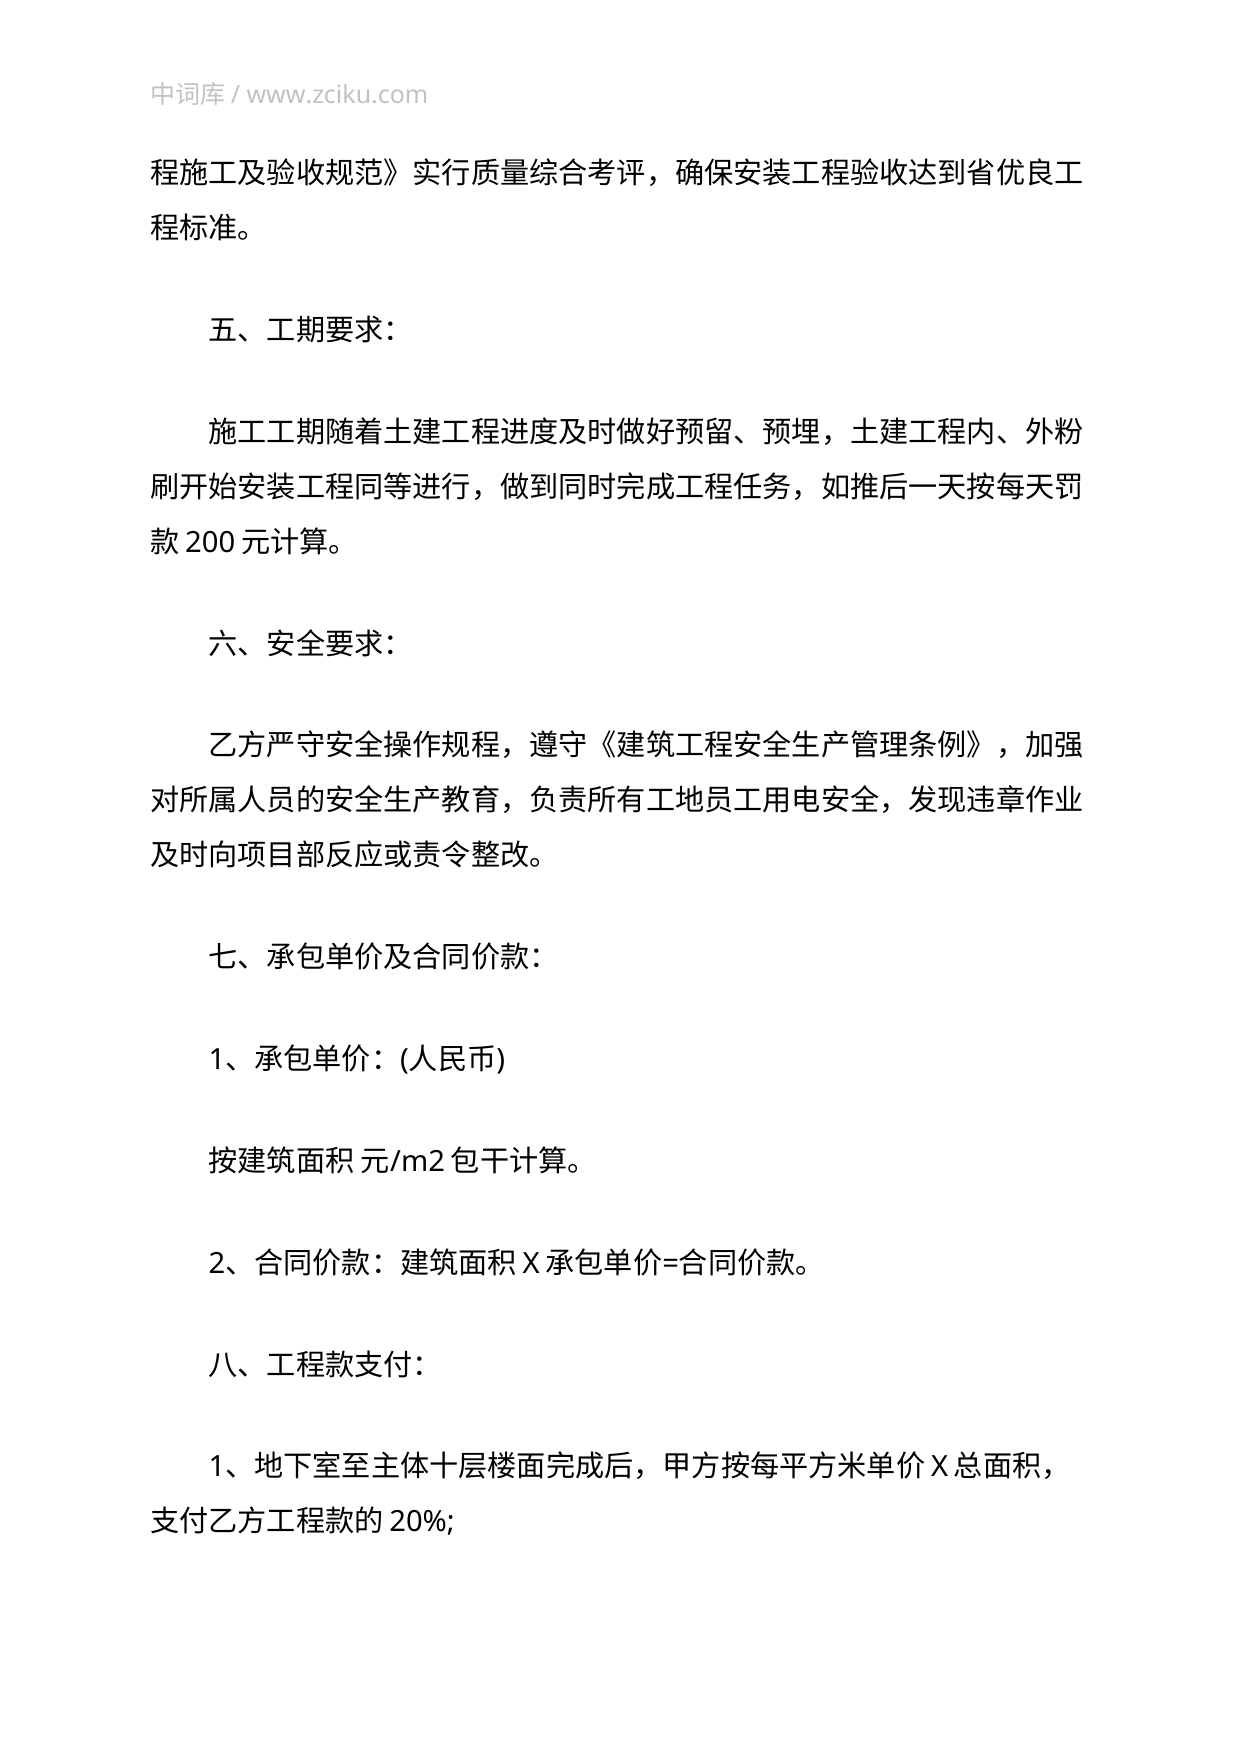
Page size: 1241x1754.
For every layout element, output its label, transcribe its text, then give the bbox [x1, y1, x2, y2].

text 2、合同价款：建筑面积X承包单价=合同价款。 [150, 1239, 1090, 1282]
text 施工工期随着土建工程进度及时做好预留、预埋，土建工程内、外粉刷开始安装工程同等进行，做到同时完成工程任务，如推后一天按每天罚款200元计算。 [150, 408, 1090, 561]
text 八、工程款支付： [150, 1341, 1090, 1383]
text 七、承包单价及合同价款： [150, 933, 1090, 976]
text 乙方严守安全操作规程，遵守《建筑工程安全生产管理条例》，加强对所属人员的安全生产教育，负责所有工地员工用电安全，发现违章作业及时向项目部反应或责令整改。 [150, 722, 1090, 874]
text 1、承包单价：(人民币) [150, 1035, 1090, 1078]
text 六、安全要求： [150, 620, 1090, 662]
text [150, 150, 1090, 247]
text 按建筑面积 元/m2包干计算。 [150, 1137, 1090, 1180]
text 五、工期要求： [150, 307, 1090, 349]
text 1、地下室至主体十层楼面完成后，甲方按每平方米单价X总面积，支付乙方工程款的20%; [150, 1443, 1090, 1540]
